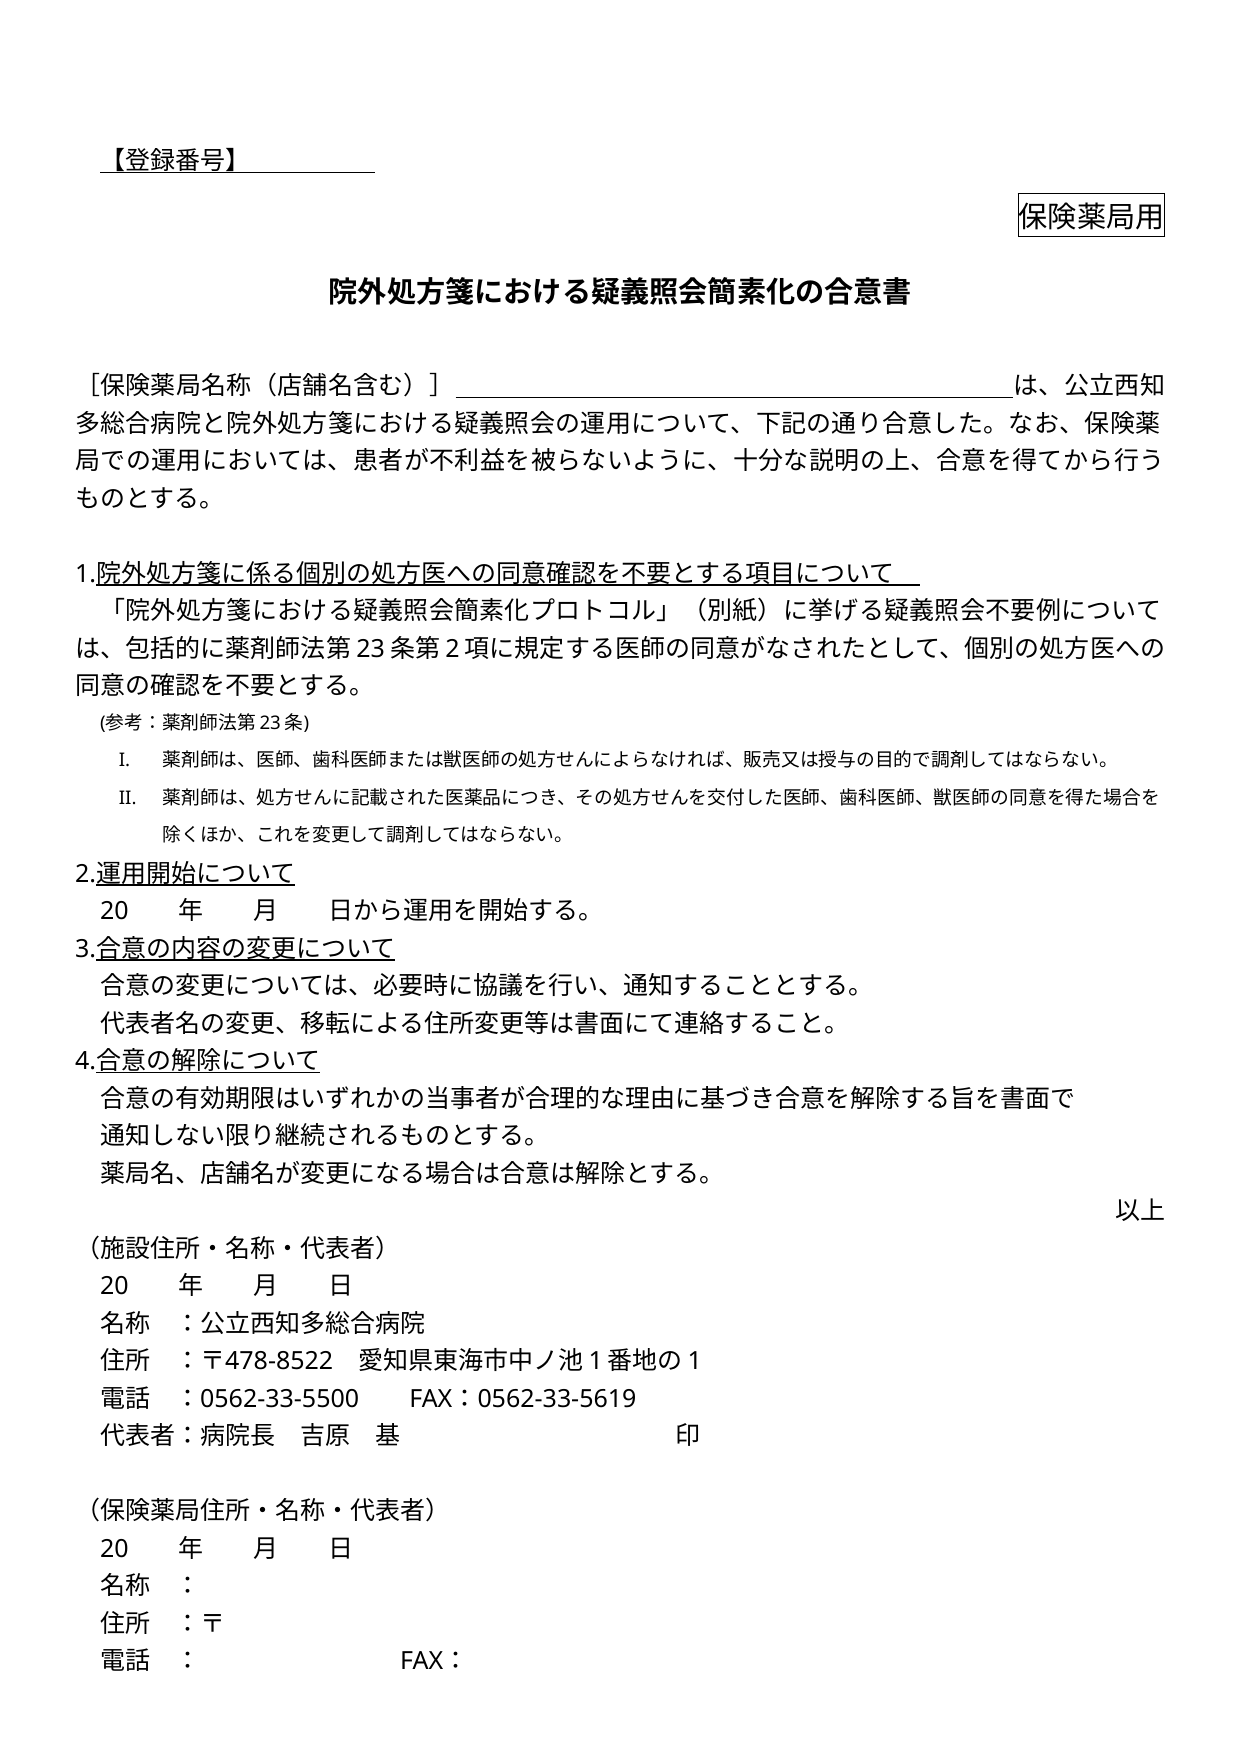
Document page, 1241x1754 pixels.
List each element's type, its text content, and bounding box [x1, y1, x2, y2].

text 薬局名、店舗名が変更になる場合は合意は解除とする。 [75, 1152, 1165, 1190]
text （施設住所・名称・代表者） [75, 1227, 1165, 1265]
list 薬剤師は、医師、歯科医師または獣医師の処方せんによらなければ、販売又は授与の目的で調剤してはならない。 [119, 740, 1165, 777]
text 合意の変更については、必要時に協議を行い、通知することとする。 [75, 965, 1165, 1002]
text 代表者：病院長 吉原 基 印 [75, 1415, 1165, 1452]
text 【登録番号】 [75, 140, 1165, 177]
text 合意の有効期限はいずれかの当事者が合理的な理由に基づき合意を解除する旨を書面で [75, 1077, 1165, 1115]
text 20 年 月 日 [75, 1527, 1165, 1565]
text 住所 ：〒 [75, 1602, 1165, 1640]
text ［保険薬局名称（店舗名含む）］ は、公立西知多総合病院と院外処方箋における疑義照会の運用について、下記の通り合意した。なお、保険薬局での運用においては、患者が不利益を被らないように、十分な説明の上、合意を得てから行うものとする。 [75, 365, 1165, 515]
text 20 年 月 日から運用を開始する。 [75, 890, 1165, 927]
text 代表者名の変更、移転による住所変更等は書面にて連絡すること。 [75, 1002, 1165, 1040]
text 20 年 月 日 [75, 1265, 1165, 1302]
text 「院外処方箋における疑義照会簡素化プロトコル」（別紙）に挙げる疑義照会不要例については、包括的に薬剤師法第23条第2項に規定する医師の同意がなされたとして、個別の処方医への同意の確認を不要とする。 [75, 590, 1165, 702]
text 以上 [75, 1190, 1165, 1227]
text 院外処方箋における疑義照会簡素化の合意書 [75, 252, 1165, 327]
text 名称 ： [75, 1565, 1165, 1602]
text 電話 ：0562-33-5500 FAX：0562-33-5619 [75, 1377, 1165, 1415]
text (参考：薬剤師法第23条) [75, 702, 1165, 740]
text 名称 ：公立西知多総合病院 [75, 1302, 1165, 1340]
text 住所 ：〒478-8522 愛知県東海市中ノ池1番地の1 [75, 1340, 1165, 1377]
text （保険薬局住所・名称・代表者） [75, 1490, 1165, 1527]
list 薬剤師は、処方せんに記載された医薬品につき、その処方せんを交付した医師、歯科医師、獣医師の同意を得た場合を除くほか、これを変更して調剤してはならない。 [119, 777, 1165, 852]
text 通知しない限り継続されるものとする。 [75, 1115, 1165, 1152]
text 4.合意の解除について [75, 1040, 1165, 1077]
text 電話 ： FAX： [75, 1640, 1165, 1677]
text 2.運用開始について [75, 852, 1165, 890]
text 保険薬局用 [75, 177, 1165, 252]
text 3.合意の内容の変更について [75, 927, 1165, 965]
text 1.院外処方箋に係る個別の処方医への同意確認を不要とする項目について [75, 552, 1165, 590]
